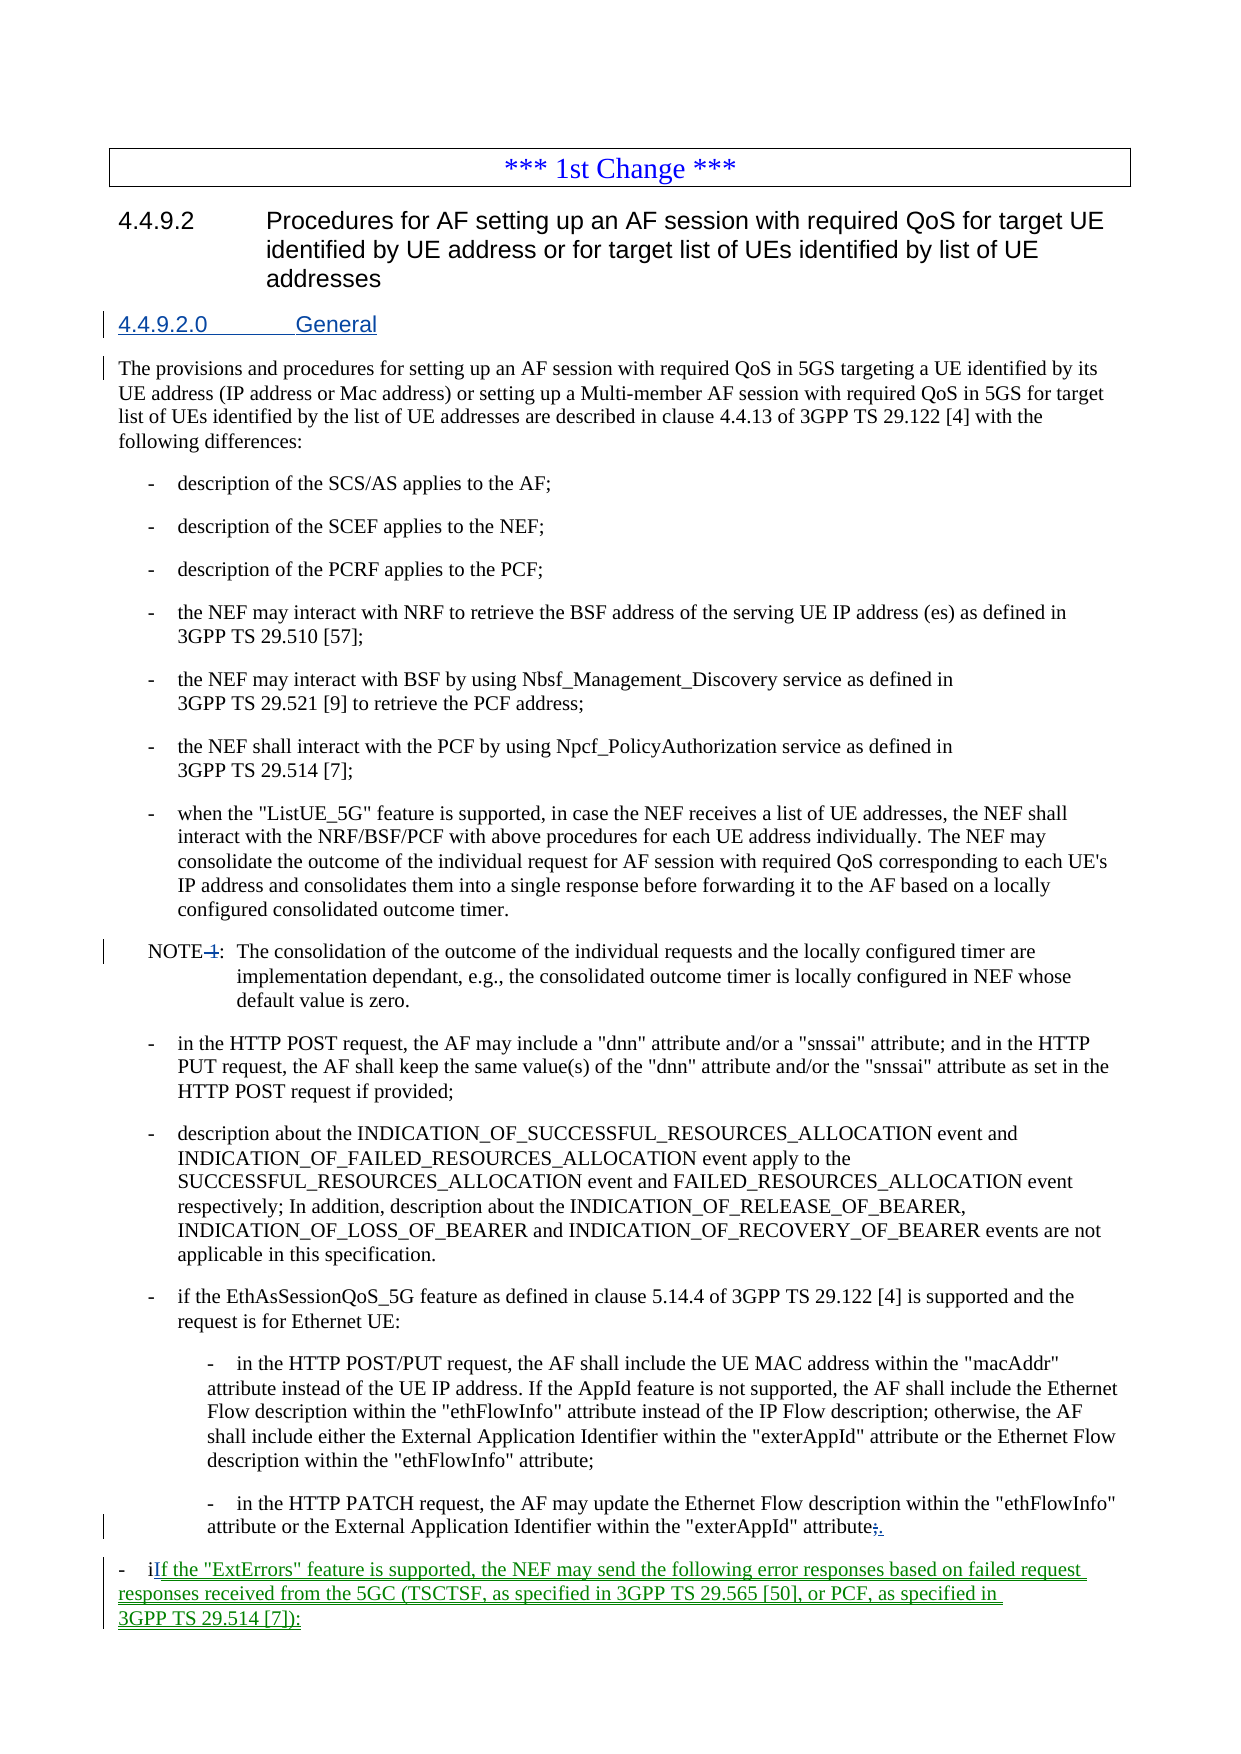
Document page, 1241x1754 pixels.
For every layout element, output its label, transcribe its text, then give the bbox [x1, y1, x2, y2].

subtitle 4.4.9.2 Procedures for AF setting up an AF session with required QoS for target UE identified by UE address or for target list of UEs identified by list of UE addresses [118, 206, 1122, 292]
text - in the HTTP POST request, the AF may include a "dnn" attribute and/or a "snssai" attribute; and in the HTTP PUT request, the AF shall keep the same value(s) of the "dnn" attribute and/or the "snssai" attribute as set in the HTTP POST request if provided; [148, 1030, 1122, 1103]
text - description of the SCS/AS applies to the AF; [148, 471, 1122, 495]
text - description about the INDICATION_OF_SUCCESSFUL_RESOURCES_ALLOCATION event and INDICATION_OF_FAILED_RESOURCES_ALLOCATION event apply to the SUCCESSFUL_RESOURCES_ALLOCATION event and FAILED_RESOURCES_ALLOCATION event respectively; In addition, description about the INDICATION_OF_RELEASE_OF_BEARER, INDICATION_OF_LOSS_OF_BEARER and INDICATION_OF_RECOVERY_OF_BEARER events are not applicable in this specification. [148, 1121, 1122, 1266]
text - when the "ListUE_5G" feature is supported, in case the NEF receives a list of UE addresses, the NEF shall interact with the NRF/BSF/PCF with above procedures for each UE address individually. The NEF may consolidate the outcome of the individual request for AF session with required QoS corresponding to each UE's IP address and consolidates them into a single response before forwarding it to the AF based on a locally configured consolidated outcome timer. [148, 800, 1122, 921]
text - in the HTTP POST/PUT request, the AF shall include the UE MAC address within the "macAddr" attribute instead of the UE IP address. If the AppId feature is not supported, the AF shall include the Ethernet Flow description within the "ethFlowInfo" attribute instead of the IP Flow description; otherwise, the AF shall include either the External Application Identifier within the "exterAppId" attribute or the Ethernet Flow description within the "ethFlowInfo" attribute; [207, 1351, 1122, 1472]
text The provisions and procedures for setting up an AF session with required QoS in 5GS targeting a UE identified by its UE address (IP address or Mac address) or setting up a Multi-member AF session with required QoS in 5GS for target list of UEs identified by the list of UE addresses are described in clause 4.4.13 of 3GPP TS 29.122 [4] with the following differences: [118, 356, 1122, 453]
text - in the HTTP PATCH request, the AF may update the Ethernet Flow description within the "ethFlowInfo" attribute or the External Application Identifier within the "exterAppId" attribute [207, 1490, 1122, 1538]
text - the NEF may interact with BSF by using Nbsf_Management_Discovery service as defined in 3GPP TS 29.521 [9] to retrieve the PCF address; [148, 667, 1122, 715]
text - description of the SCEF applies to the NEF; [148, 514, 1122, 538]
text - description of the PCRF applies to the PCF; [148, 557, 1122, 581]
text - the NEF may interact with NRF to retrieve the BSF address of the serving UE IP address (es) as defined in 3GPP TS 29.510 [57]; [148, 600, 1122, 648]
text - if the EthAsSessionQoS_5G feature as defined in clause 5.14.4 of 3GPP TS 29.122 [4] is supported and the request is for Ethernet UE: [148, 1284, 1122, 1333]
text NOTE: The consolidation of the outcome of the individual requests and the locally configured timer are implementation dependant, e.g., the consolidated outcome timer is locally configured in NEF whose default value is zero. [148, 939, 1122, 1012]
text *** 1st Change *** [110, 149, 1130, 186]
text - the NEF shall interact with the PCF by using Npcf_PolicyAuthorization service as defined in 3GPP TS 29.514 [7]; [148, 733, 1122, 782]
